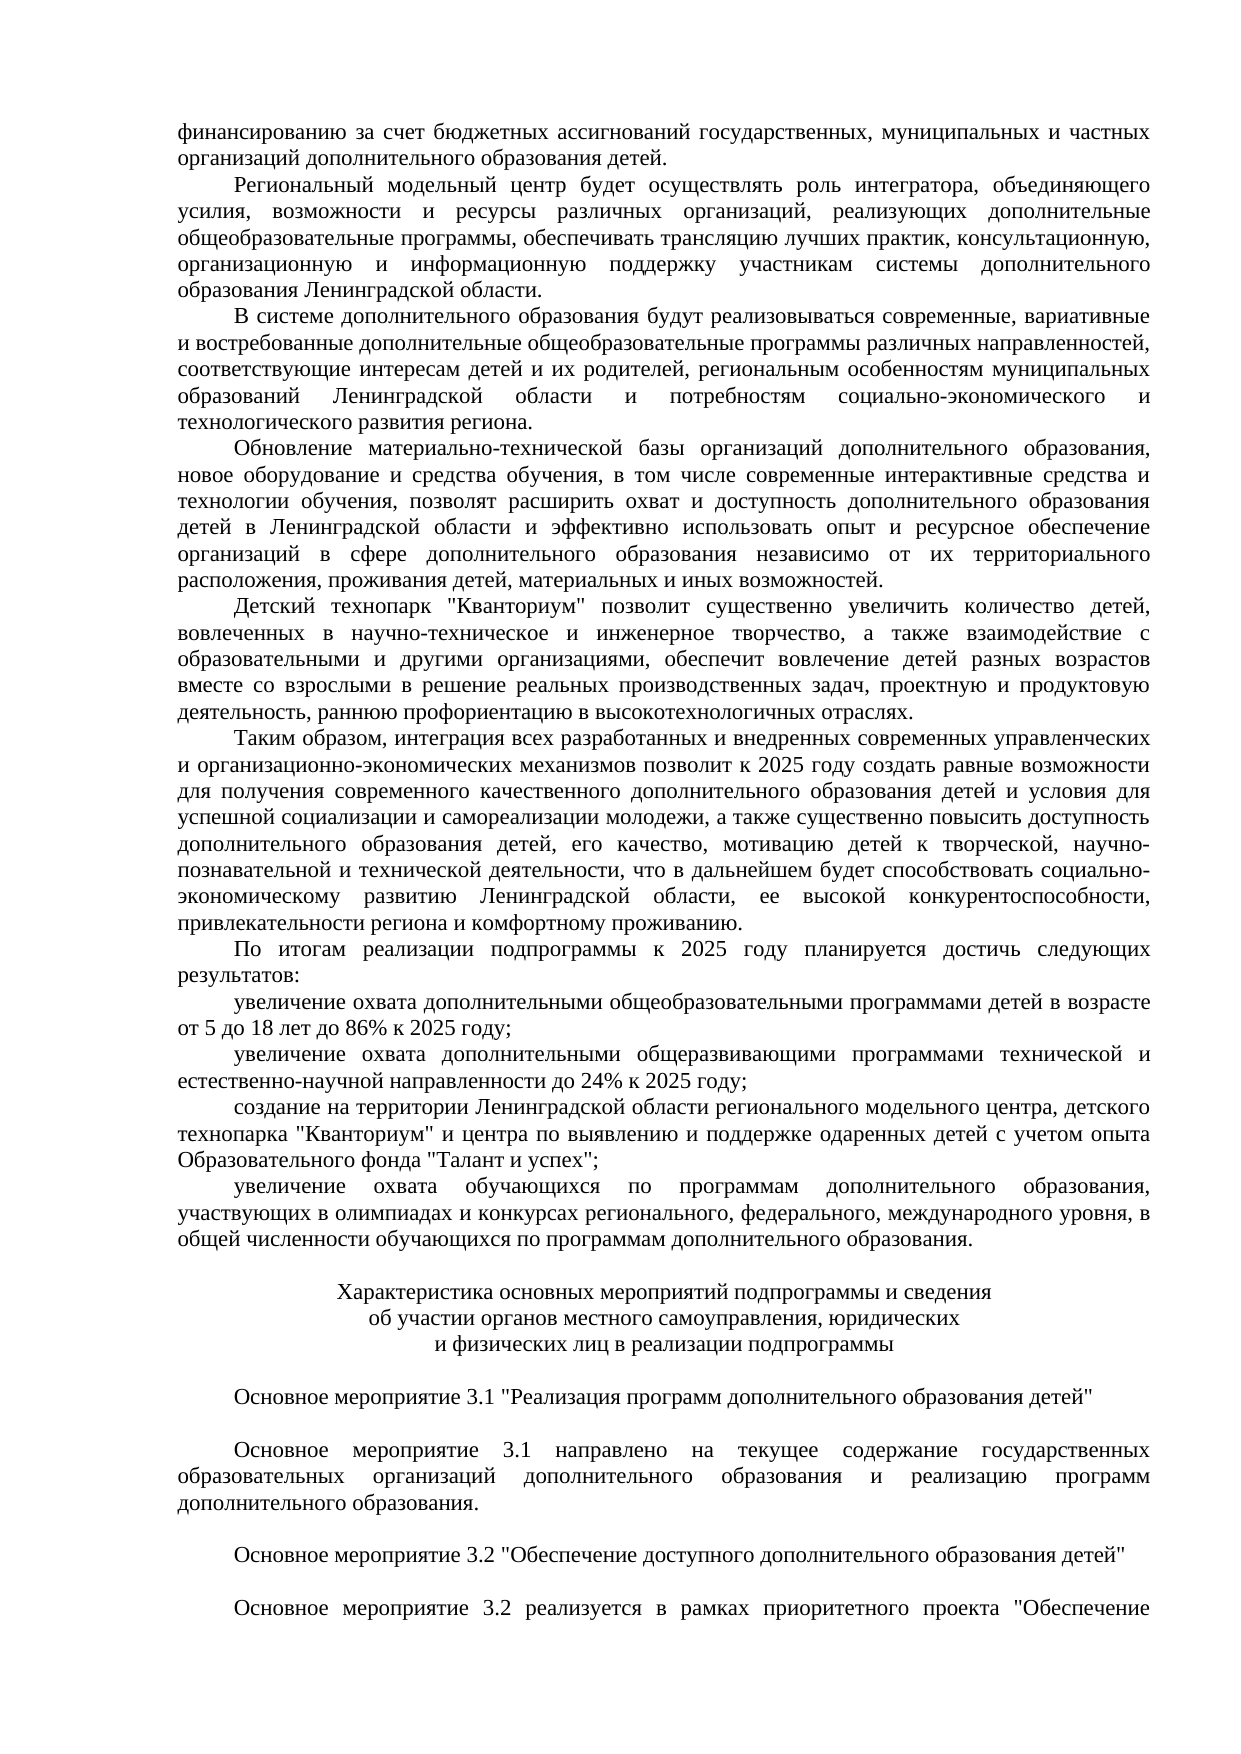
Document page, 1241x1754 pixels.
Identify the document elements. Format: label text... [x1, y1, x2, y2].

text увеличение охвата обучающихся по программам дополнительного образования, участвующих в олимпиадах и конкурсах регионального, федерального, международного уровня, в общей численности обучающихся по программам дополнительного образования. [177, 1172, 1152, 1251]
text об участии органов местного самоуправления, юридических [177, 1304, 1152, 1330]
text Характеристика основных мероприятий подпрограммы и сведения [177, 1278, 1152, 1304]
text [177, 118, 1152, 171]
text увеличение охвата дополнительными общеразвивающими программами технической и естественно-научной направленности до 24% к 2025 году; [177, 1041, 1152, 1093]
text Региональный модельный центр будет осуществлять роль интегратора, объединяющего усилия, возможности и ресурсы различных организаций, реализующих дополнительные общеобразовательные программы, обеспечивать трансляцию лучших практик, консультационную, организационную и информационную поддержку участникам системы дополнительного образования Ленинградской области. [177, 171, 1152, 303]
text Основное мероприятие 3.1 "Реализация программ дополнительного образования детей" [177, 1383, 1152, 1409]
text увеличение охвата дополнительными общеобразовательными программами детей в возрасте от 5 до 18 лет до 86% к 2025 году; [177, 988, 1152, 1041]
text Основное мероприятие 3.2 "Обеспечение доступного дополнительного образования детей" [177, 1541, 1152, 1568]
text По итогам реализации подпрограммы к 2025 году планируется достичь следующих результатов: [177, 935, 1152, 988]
text Основное мероприятие 3.1 направлено на текущее содержание государственных образовательных организаций дополнительного образования и реализацию программ дополнительного образования. [177, 1436, 1152, 1515]
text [177, 1594, 1152, 1620]
text и физических лиц в реализации подпрограммы [177, 1330, 1152, 1357]
text В системе дополнительного образования будут реализовываться современные, вариативные и востребованные дополнительные общеобразовательные программы различных направленностей, соответствующие интересам детей и их родителей, региональным особенностям муниципальных образований Ленинградской области и потребностям социально-экономического и технологического развития региона. [177, 303, 1152, 434]
text Таким образом, интеграция всех разработанных и внедренных современных управленческих и организационно-экономических механизмов позволит к 2025 году создать равные возможности для получения современного качественного дополнительного образования детей и условия для успешной социализации и самореализации молодежи, а также существенно повысить доступность дополнительного образования детей, его качество, мотивацию детей к творческой, научно-познавательной и технической деятельности, что в дальнейшем будет способствовать социально-экономическому развитию Ленинградской области, ее высокой конкурентоспособности, привлекательности региона и комфортному проживанию. [177, 724, 1152, 935]
text создание на территории Ленинградской области регионального модельного центра, детского технопарка "Кванториум" и центра по выявлению и поддержке одаренных детей с учетом опыта Образовательного фонда "Талант и успех"; [177, 1093, 1152, 1172]
text Детский технопарк "Кванториум" позволит существенно увеличить количество детей, вовлеченных в научно-техническое и инженерное творчество, а также взаимодействие с образовательными и другими организациями, обеспечит вовлечение детей разных возрастов вместе со взрослыми в решение реальных производственных задач, проектную и продуктовую деятельность, раннюю профориентацию в высокотехнологичных отраслях. [177, 592, 1152, 724]
text Обновление материально-технической базы организаций дополнительного образования, новое оборудование и средства обучения, в том числе современные интерактивные средства и технологии обучения, позволят расширить охват и доступность дополнительного образования детей в Ленинградской области и эффективно использовать опыт и ресурсное обеспечение организаций в сфере дополнительного образования независимо от их территориального расположения, проживания детей, материальных и иных возможностей. [177, 434, 1152, 592]
